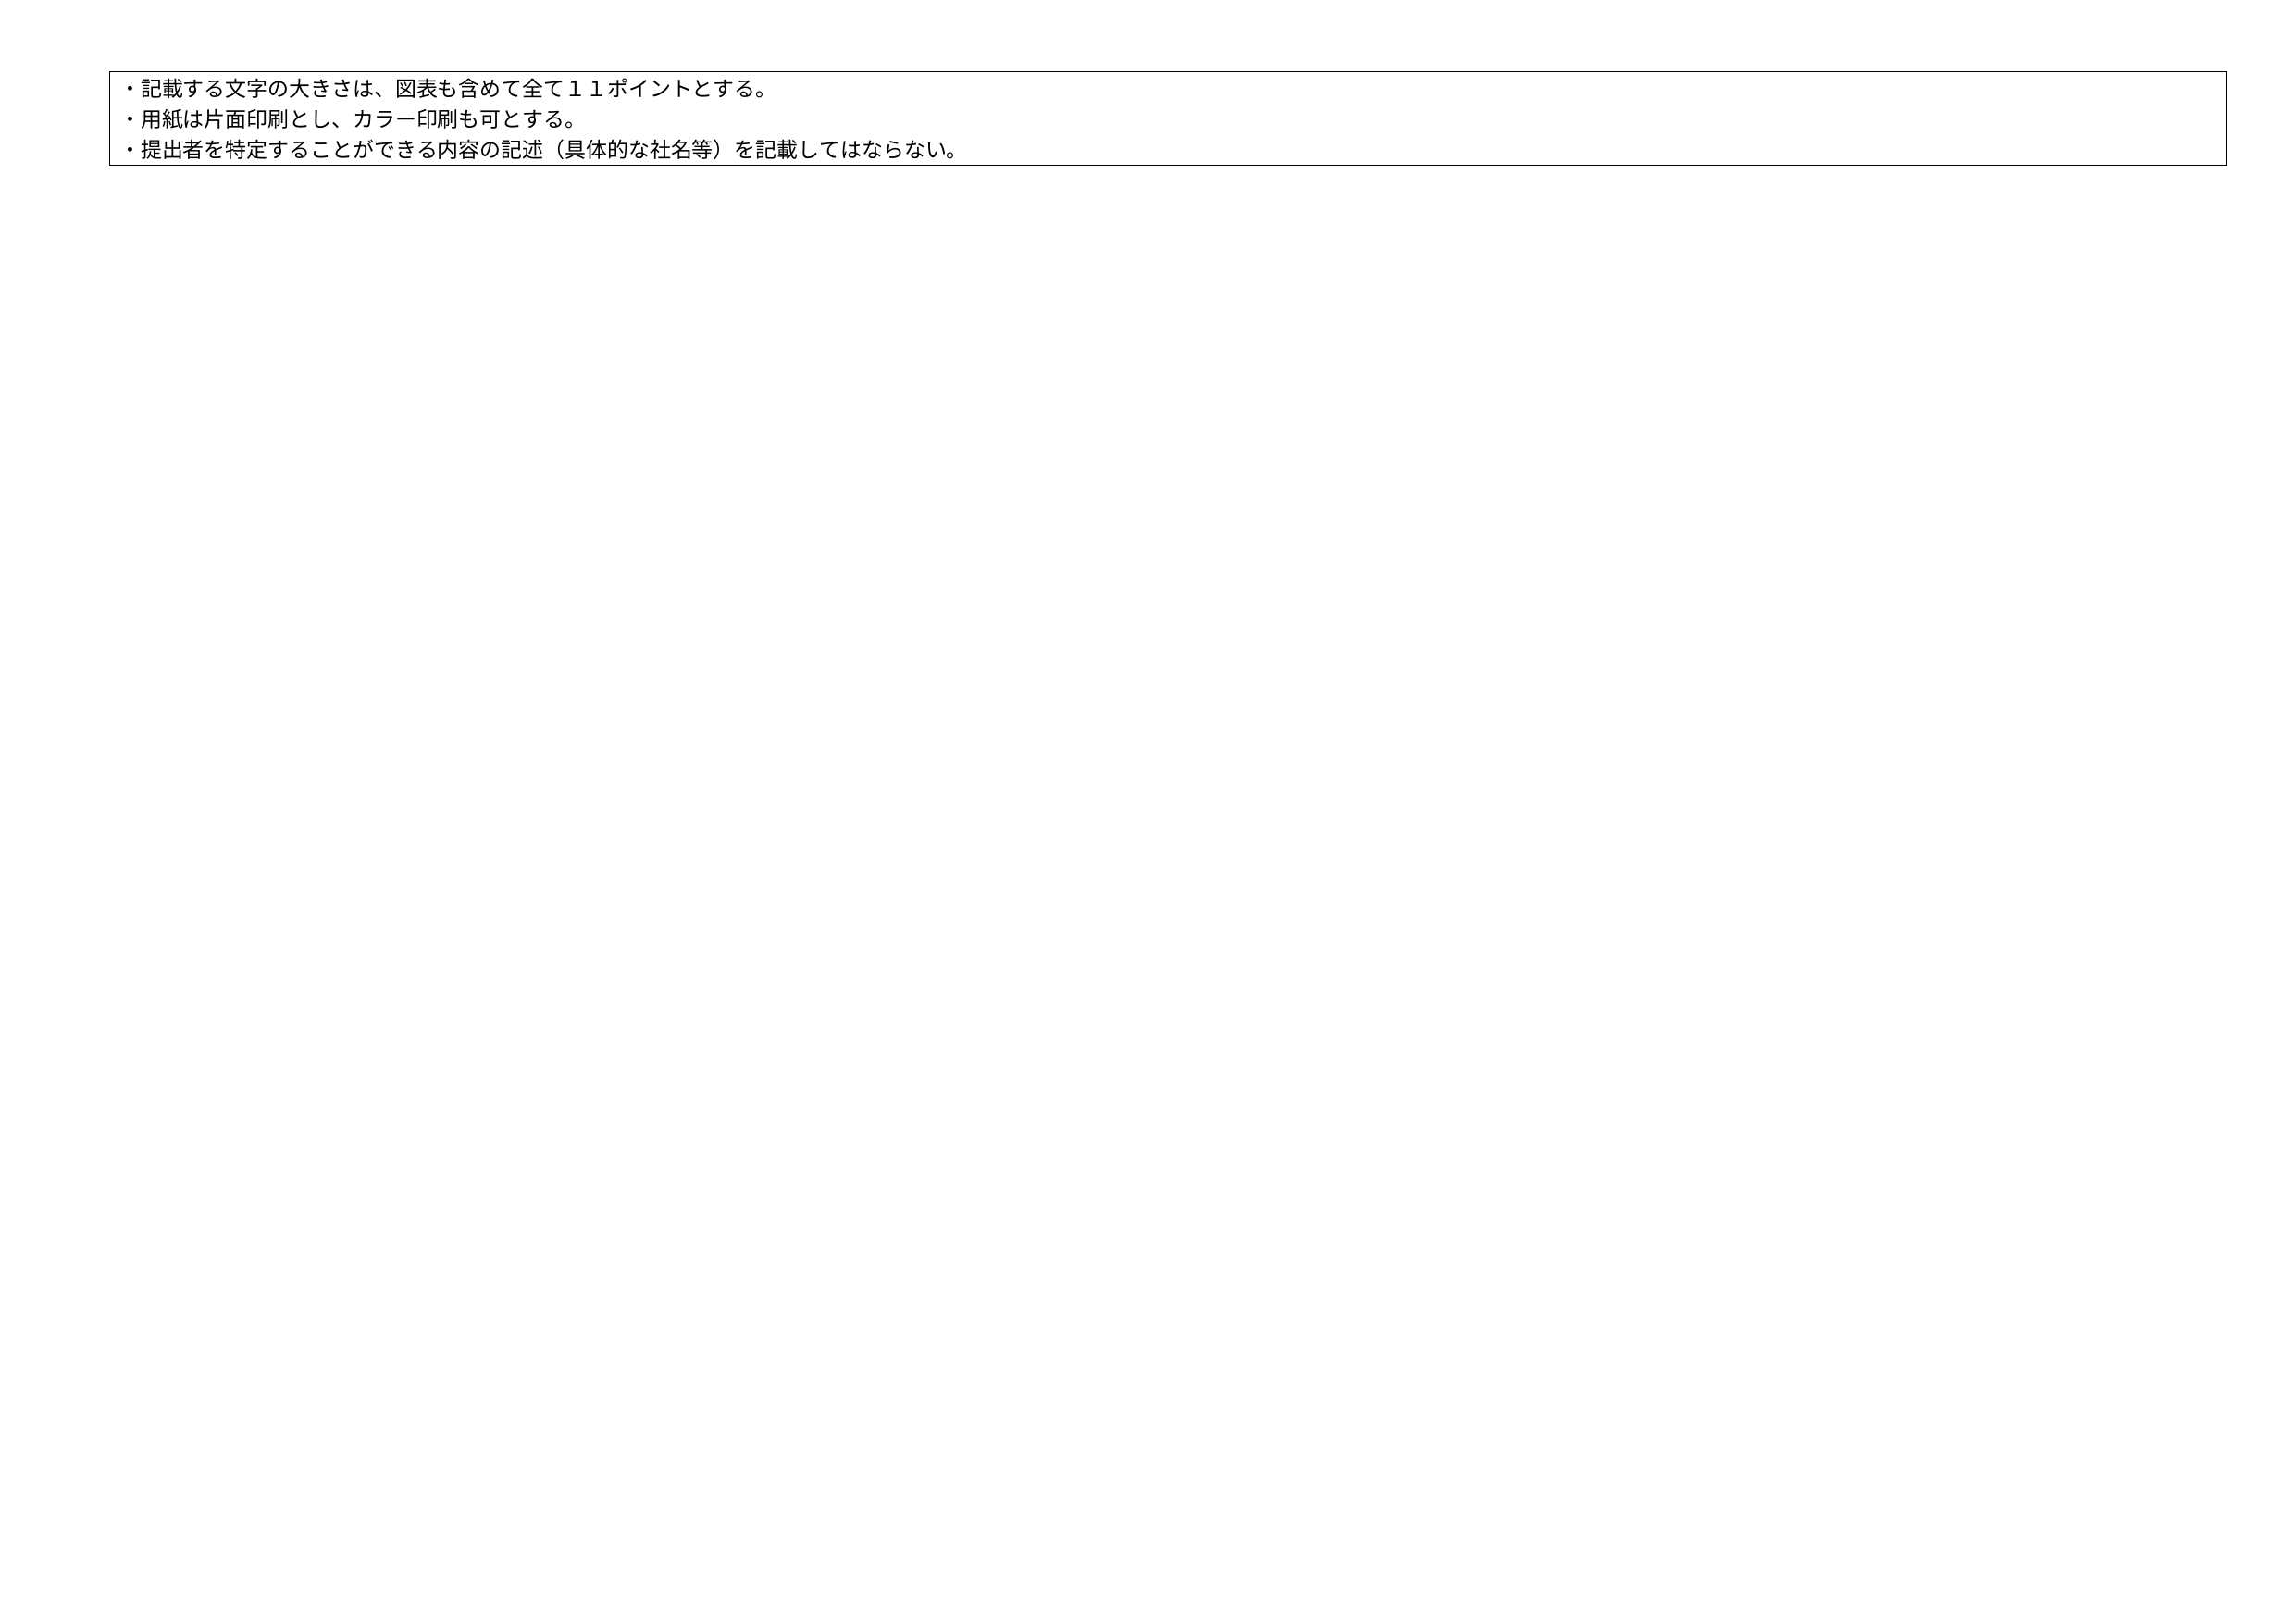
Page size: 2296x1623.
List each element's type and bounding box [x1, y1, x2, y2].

table_header [110, 72, 2226, 164]
